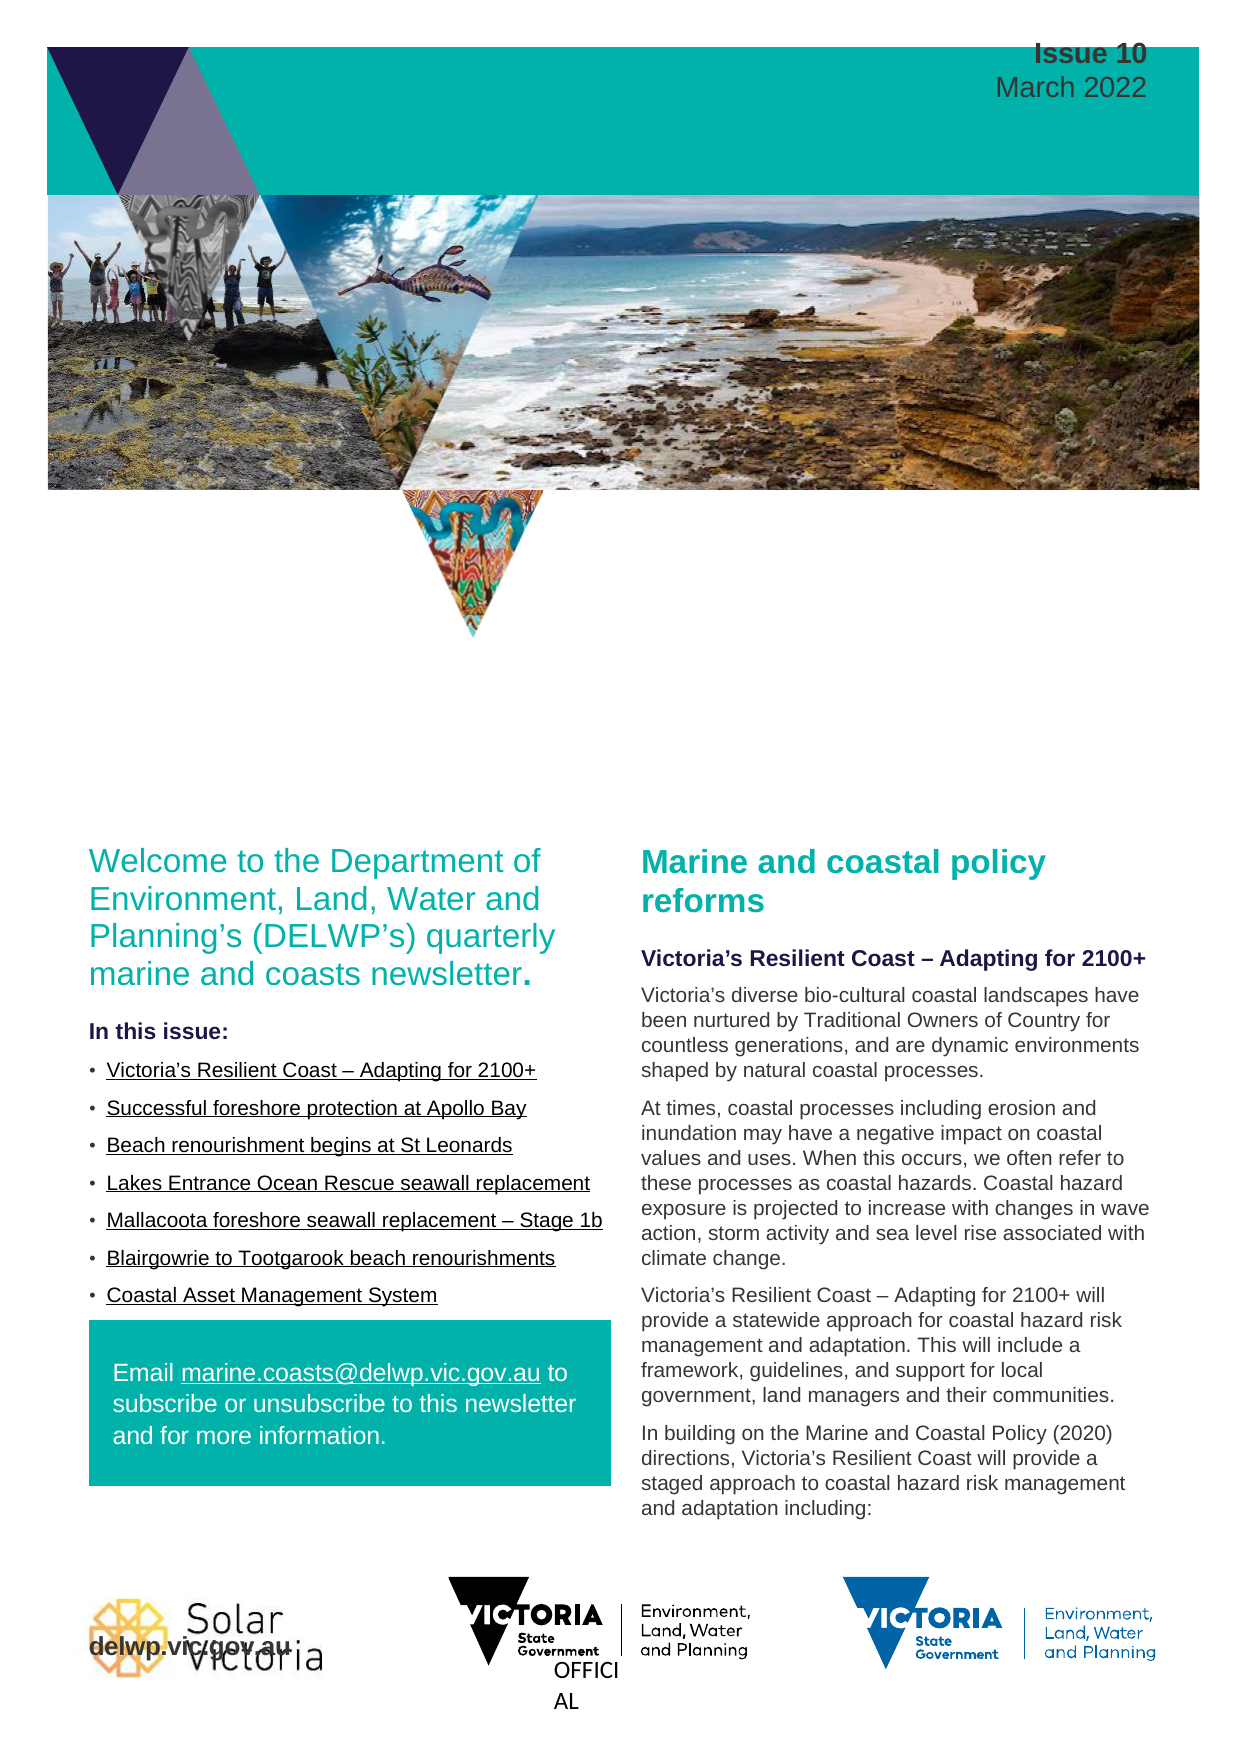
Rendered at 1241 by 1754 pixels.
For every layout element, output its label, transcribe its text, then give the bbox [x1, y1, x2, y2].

text At times, coastal processes including erosion and inundation may have a negative impact on coastal values and uses. When this occurs, we often refer to these processes as coastal hazards. Coastal hazard exposure is projected to increase with changes in wave action, storm activity and sea level rise associated with climate change. [641, 1094, 1163, 1269]
picture [47, 194, 1200, 626]
subtitle Victoria’s Resilient Coast – Adapting for 2100+ [641, 944, 1163, 971]
text Welcome to the Department of Environment, Land, Water and Planning’s (DELWP’s) quarterly marine and coasts newsletter. [89, 842, 611, 992]
list Victoria’s Resilient Coast – Adapting for 2100+ [89, 1057, 611, 1082]
list Blairgowrie to Tootgarook beach renourishments [89, 1244, 611, 1269]
picture [276, 195, 360, 240]
picture [0, 1598, 324, 1754]
table_header Email marine.coasts@delwp.vic.gov.au to subscribe or unsubscribe to this newsletter and for more information. [89, 1320, 611, 1486]
list Mallacoota foreshore seawall replacement – Stage 1b [89, 1207, 611, 1232]
picture [346, 209, 366, 217]
text Victoria’s Resilient Coast – Adapting for 2100+ will provide a statewide approach for coastal hazard risk management and adaptation. This will include a framework, guidelines, and support for local government, land managers and their communities. [641, 1282, 1163, 1407]
text Victoria’s diverse bio-cultural coastal landscapes have been nurtured by Traditional Owners of Country for countless generations, and are dynamic environments shaped by natural coastal processes. [641, 982, 1163, 1082]
list Lakes Entrance Ocean Rescue seawall replacement [89, 1169, 611, 1194]
subtitle In this issue: [89, 1017, 611, 1044]
text In building on the Marine and Coastal Policy (2020) directions, Victoria’s Resilient Coast will provide a staged approach to coastal hazard risk management and adaptation including: [641, 1419, 1163, 1519]
list Coastal Asset Management System [89, 1282, 611, 1307]
list Successful foreshore protection at Apollo Bay [89, 1094, 611, 1119]
table_header DELWP marine and coasts newsletter [89, 626, 897, 774]
list Beach renourishment begins at St Leonards [89, 1132, 611, 1157]
subtitle Marine and coastal policy reforms [641, 842, 1163, 919]
